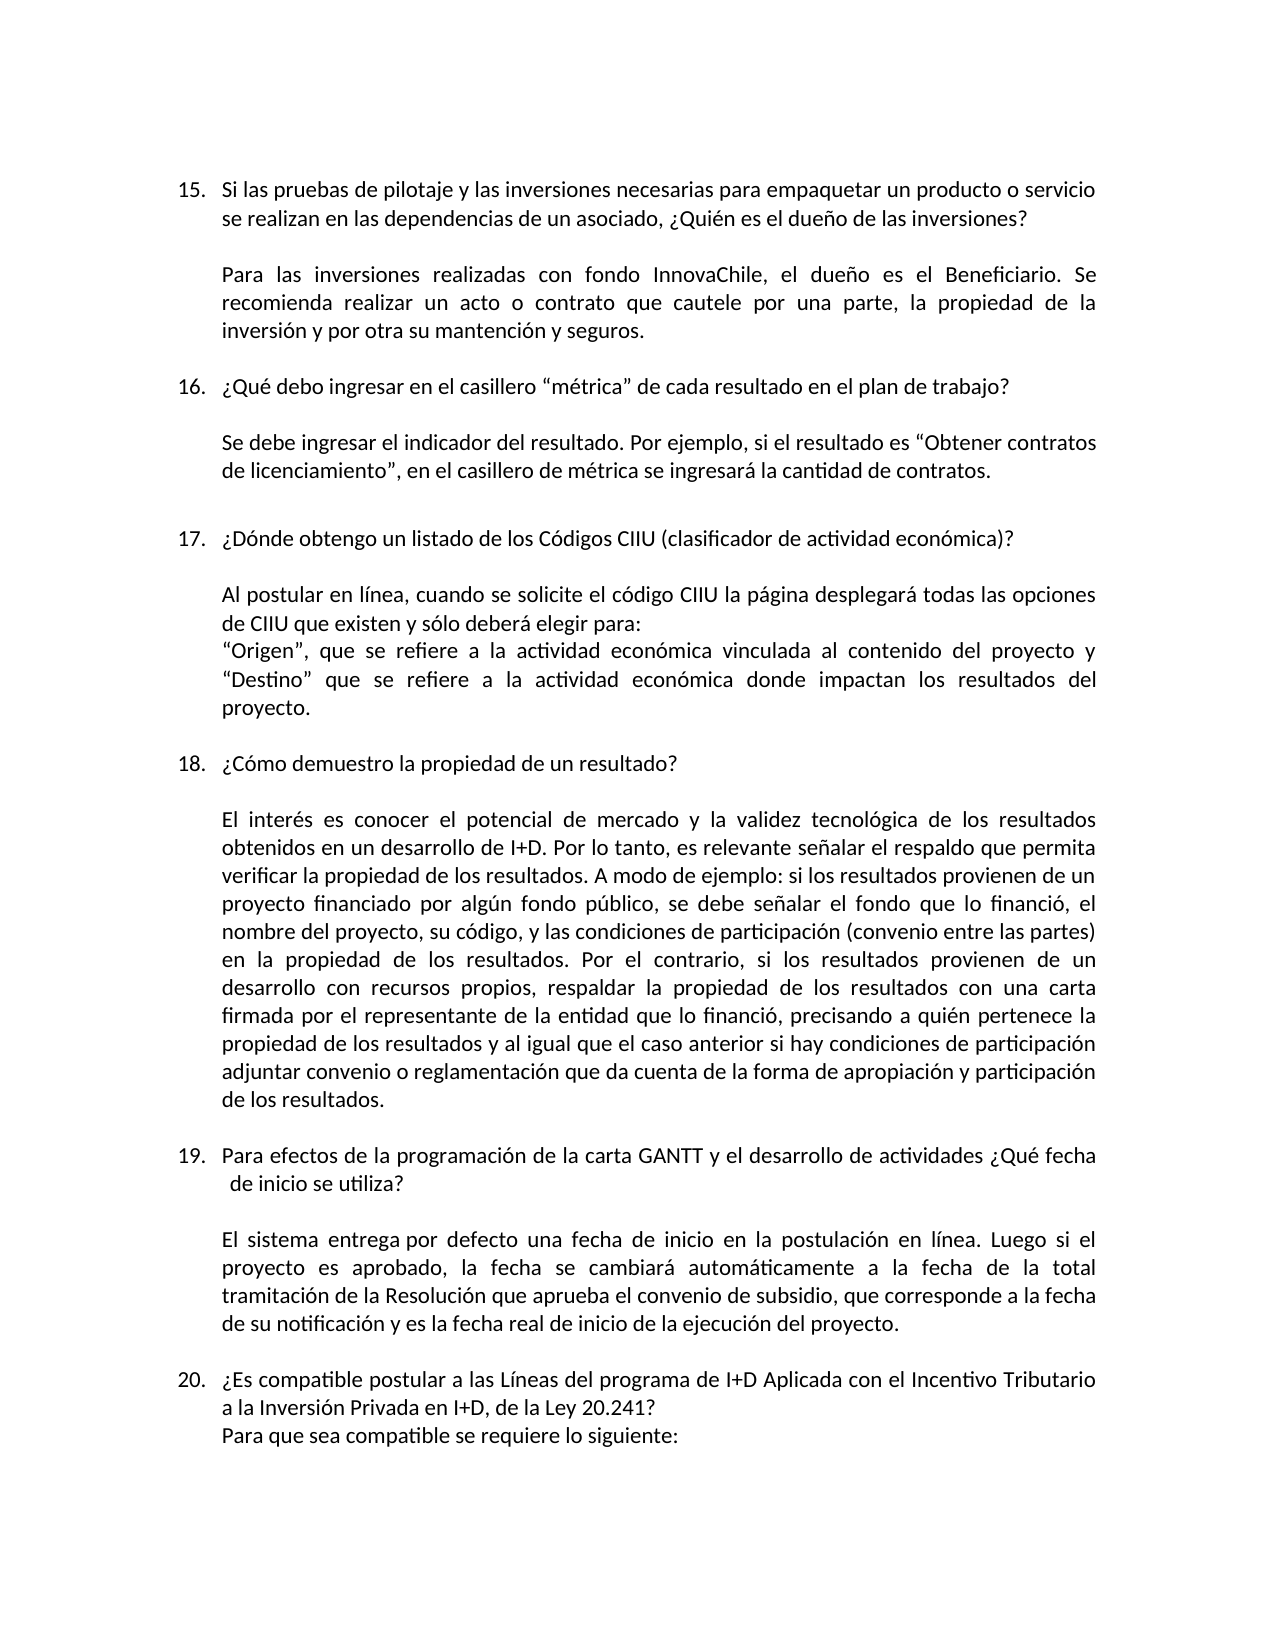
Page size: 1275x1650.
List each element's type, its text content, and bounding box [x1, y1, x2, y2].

text Para las inversiones realizadas con fondo InnovaChile, el dueño es el Beneficiario. Se recomienda realizar un acto o contrato que cautele por una parte, la propiedad de la inversión y por otra su mantención y seguros. [222, 260, 1098, 344]
list ¿Cómo demuestro la propiedad de un resultado? [177, 749, 1098, 777]
text Para que sea compatible se requiere lo siguiente: [222, 1421, 1098, 1449]
text Al postular en línea, cuando se solicite el código CIIU la página desplegará todas las opciones de CIIU que existen y sólo deberá elegir para: [222, 581, 1098, 637]
text Se debe ingresar el indicador del resultado. Por ejemplo, si el resultado es “Obtener contratos de licenciamiento”, en el casillero de métrica se ingresará la cantidad de contratos. [222, 428, 1098, 484]
text “Origen”, que se refiere a la actividad económica vinculada al contenido del proyecto y “Destino” que se refiere a la actividad económica donde impactan los resultados del proyecto. [222, 637, 1098, 721]
list Si las pruebas de pilotaje y las inversiones necesarias para empaquetar un producto o servicio se realizan en las dependencias de un asociado, ¿Quién es el dueño de las inversiones? [177, 176, 1098, 232]
list Para efectos de la programación de la carta GANTT y el desarrollo de actividades ¿Qué fecha de inicio se utiliza? [177, 1141, 1098, 1197]
list ¿Qué debo ingresar en el casillero “métrica” de cada resultado en el plan de trabajo? [177, 372, 1098, 400]
list ¿Es compatible postular a las Líneas del programa de I+D Aplicada con el Incentivo Tributario a la Inversión Privada en I+D, de la Ley 20.241? [177, 1365, 1098, 1421]
list ¿Dónde obtengo un listado de los Códigos CIIU (clasificador de actividad económica)? [177, 524, 1098, 553]
text El sistema entrega por defecto una fecha de inicio en la postulación en línea. Luego si el proyecto es aprobado, la fecha se cambiará automáticamente a la fecha de la total tramitación de la Resolución que aprueba el convenio de subsidio, que corresponde a la fecha de su notificación y es la fecha real de inicio de la ejecución del proyecto. [222, 1225, 1098, 1337]
text El interés es conocer el potencial de mercado y la validez tecnológica de los resultados obtenidos en un desarrollo de I+D. Por lo tanto, es relevante señalar el respaldo que permita verificar la propiedad de los resultados. A modo de ejemplo: si los resultados provienen de un proyecto financiado por algún fondo público, se debe señalar el fondo que lo financió, el nombre del proyecto, su código, y las condiciones de participación (convenio entre las partes) en la propiedad de los resultados. Por el contrario, si los resultados provienen de un desarrollo con recursos propios, respaldar la propiedad de los resultados con una carta firmada por el representante de la entidad que lo financió, precisando a quién pertenece la propiedad de los resultados y al igual que el caso anterior si hay condiciones de participación adjuntar convenio o reglamentación que da cuenta de la forma de apropiación y participación de los resultados. [222, 805, 1098, 1113]
